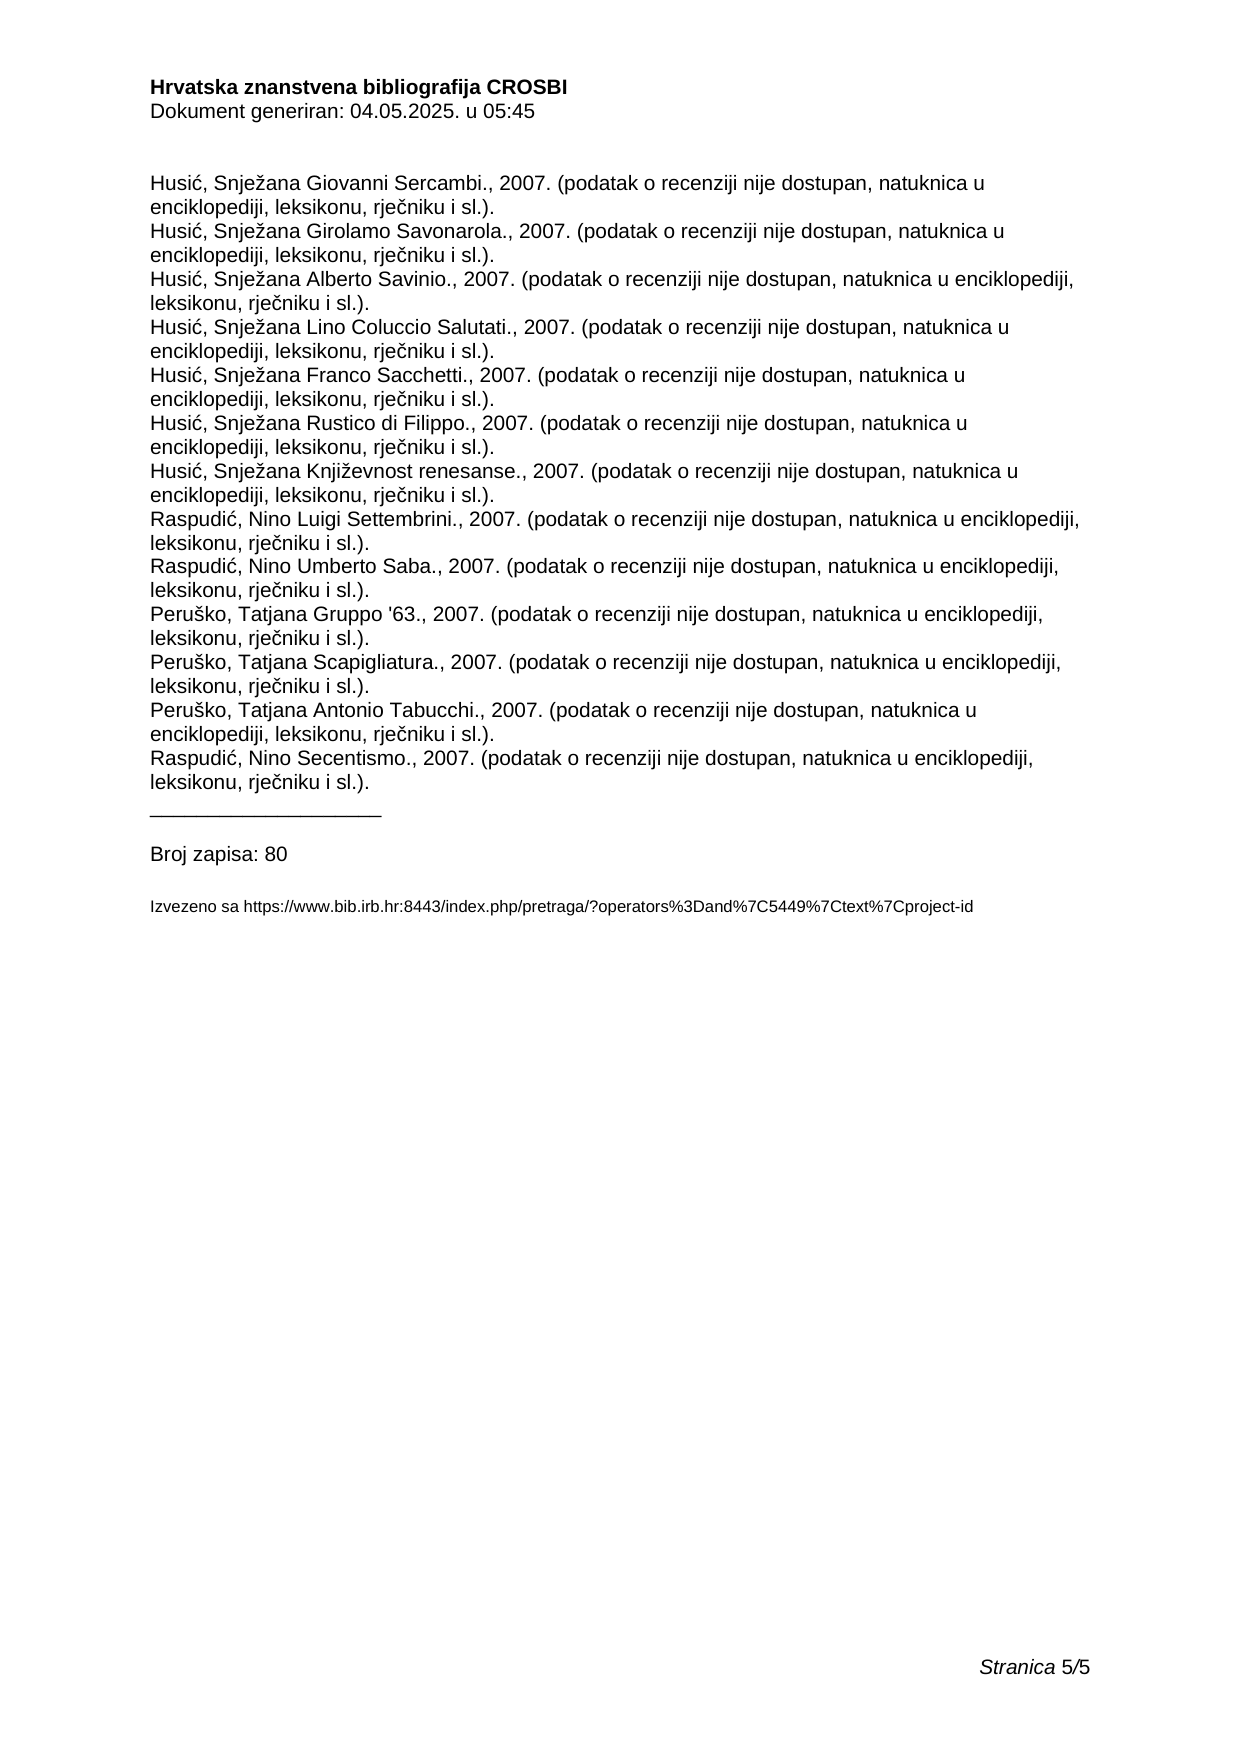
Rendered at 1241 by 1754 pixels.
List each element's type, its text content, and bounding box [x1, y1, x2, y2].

text Husić, Snježana [150, 267, 1090, 315]
text Raspudić, Nino [150, 554, 1090, 602]
text Peruško, Tatjana [150, 650, 1090, 698]
text Husić, Snježana [150, 219, 1090, 267]
text Husić, Snježana [150, 363, 1090, 411]
text Peruško, Tatjana [150, 698, 1090, 746]
text Izvezeno sa https://www.bib.irb.hr:8443/index.php/pretraga/?operators%3Dand%7C5449%7Ctext%7Cproject-id [150, 897, 1090, 916]
text Broj zapisa: 80 [150, 842, 1090, 866]
text Husić, Snježana [150, 171, 1090, 219]
text ____________________ [150, 794, 1090, 818]
text Raspudić, Nino [150, 506, 1090, 554]
text Husić, Snježana [150, 315, 1090, 363]
text Husić, Snježana [150, 458, 1090, 506]
text Peruško, Tatjana [150, 602, 1090, 650]
text Husić, Snježana [150, 411, 1090, 458]
text Raspudić, Nino [150, 746, 1090, 794]
